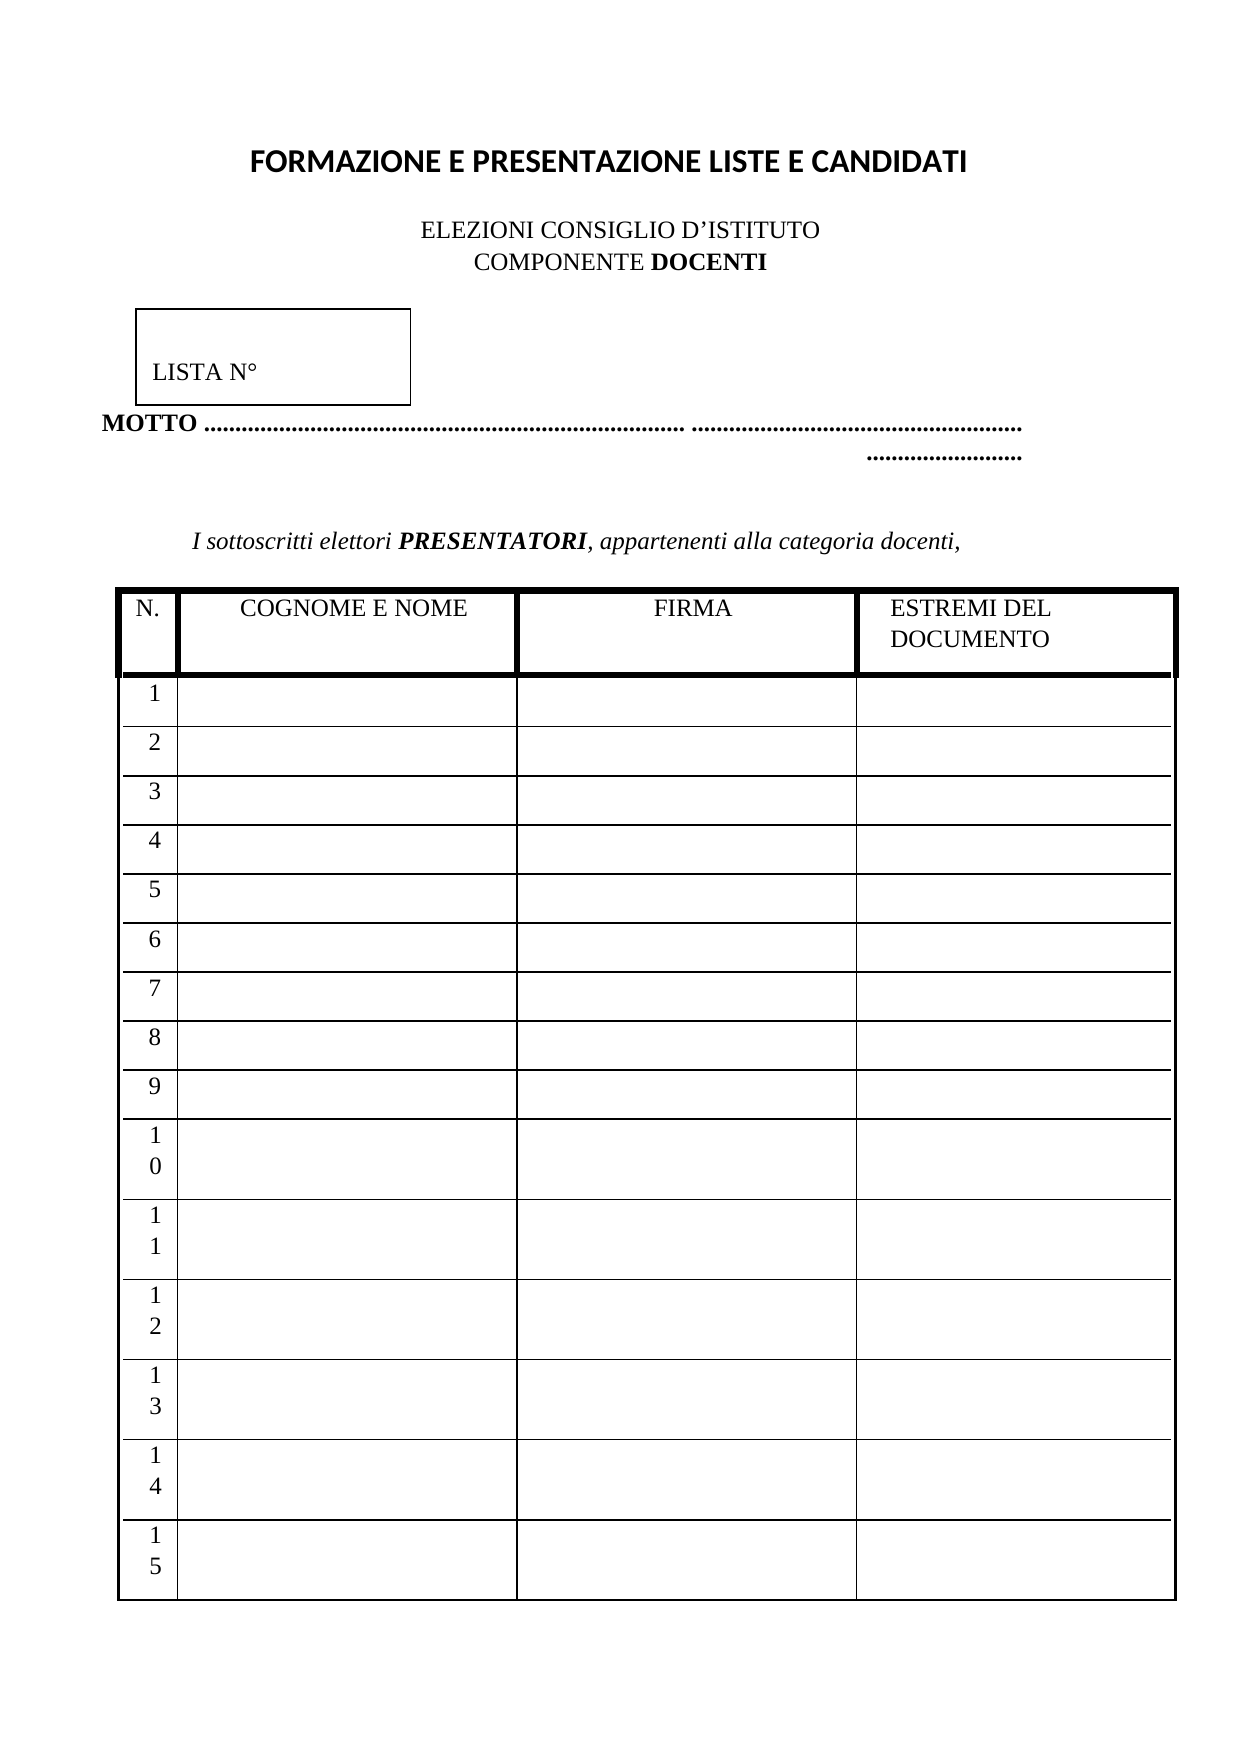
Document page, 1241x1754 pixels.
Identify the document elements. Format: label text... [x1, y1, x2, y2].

text MOTTO ............................................................................. .............................................................................. [96, 308, 1022, 466]
table_header COGNOME E NOME [181, 594, 514, 672]
table_cell [857, 1519, 1174, 1599]
table_cell [857, 1199, 1174, 1278]
table_cell [518, 1022, 856, 1069]
table_cell 10 [120, 1118, 177, 1198]
table_cell [518, 875, 856, 922]
table_header N. [122, 594, 175, 672]
table_cell [178, 1022, 516, 1069]
table_cell [857, 1118, 1174, 1198]
text FORMAZIONE E PRESENTAZIONE LISTE E CANDIDATI [96, 140, 1122, 181]
table_cell [518, 1120, 856, 1198]
table_cell 2 [120, 726, 177, 775]
table_cell [857, 873, 1174, 922]
table_cell 6 [120, 922, 177, 971]
table_cell [178, 875, 516, 922]
table_cell [857, 726, 1174, 775]
table_cell [518, 1200, 856, 1278]
table_cell 4 [120, 824, 177, 873]
table_cell [518, 924, 856, 971]
text COMPONENTE DOCENTI [118, 247, 1122, 275]
table_cell 14 [120, 1439, 177, 1519]
table_cell [178, 1200, 516, 1278]
table_cell [518, 1521, 856, 1599]
table_cell [857, 672, 1174, 726]
table_cell 5 [120, 873, 177, 922]
table_cell 12 [120, 1279, 177, 1359]
table_cell 13 [120, 1359, 177, 1439]
table_cell [178, 973, 516, 1020]
table_cell 8 [120, 1020, 177, 1069]
table_header LISTA N° [137, 310, 410, 404]
table_header FIRMA [520, 594, 854, 672]
table_cell [178, 727, 516, 775]
table_cell [178, 1120, 516, 1198]
table_cell [857, 775, 1174, 824]
table_cell [857, 1359, 1174, 1439]
table_cell [518, 1360, 856, 1439]
table_cell 3 [120, 775, 177, 824]
table_cell [857, 1439, 1174, 1519]
table_cell [518, 1071, 856, 1118]
table_cell [178, 1280, 516, 1359]
table_cell 9 [120, 1069, 177, 1118]
table_cell [178, 1071, 516, 1118]
table_cell [518, 973, 856, 1020]
table_header ESTREMI DEL DOCUMENTO [860, 594, 1173, 672]
table_cell [518, 1280, 856, 1359]
table_cell 11 [120, 1199, 177, 1278]
table_cell [178, 826, 516, 873]
table_cell [857, 971, 1174, 1020]
text ELEZIONI CONSIGLIO D’ISTITUTO [118, 215, 1122, 244]
table_cell 7 [120, 971, 177, 1020]
table_cell 15 [120, 1519, 177, 1599]
table_cell [178, 1440, 516, 1519]
table_cell [178, 678, 516, 726]
table_cell [857, 824, 1174, 873]
table_cell [857, 1069, 1174, 1118]
table_cell [857, 1020, 1174, 1069]
table_cell [518, 727, 856, 775]
text I sottoscritti elettori PRESENTATORI, appartenenti alla categoria docenti, [192, 526, 1122, 555]
table_cell [518, 777, 856, 824]
table_cell 1 [120, 672, 177, 726]
table_cell [518, 678, 856, 726]
table_cell [178, 924, 516, 971]
table_cell [178, 1360, 516, 1439]
table_cell [857, 1279, 1174, 1359]
table_cell [178, 777, 516, 824]
table_cell [857, 922, 1174, 971]
table_cell [178, 1521, 516, 1599]
table_cell [518, 826, 856, 873]
table_cell [518, 1440, 856, 1519]
